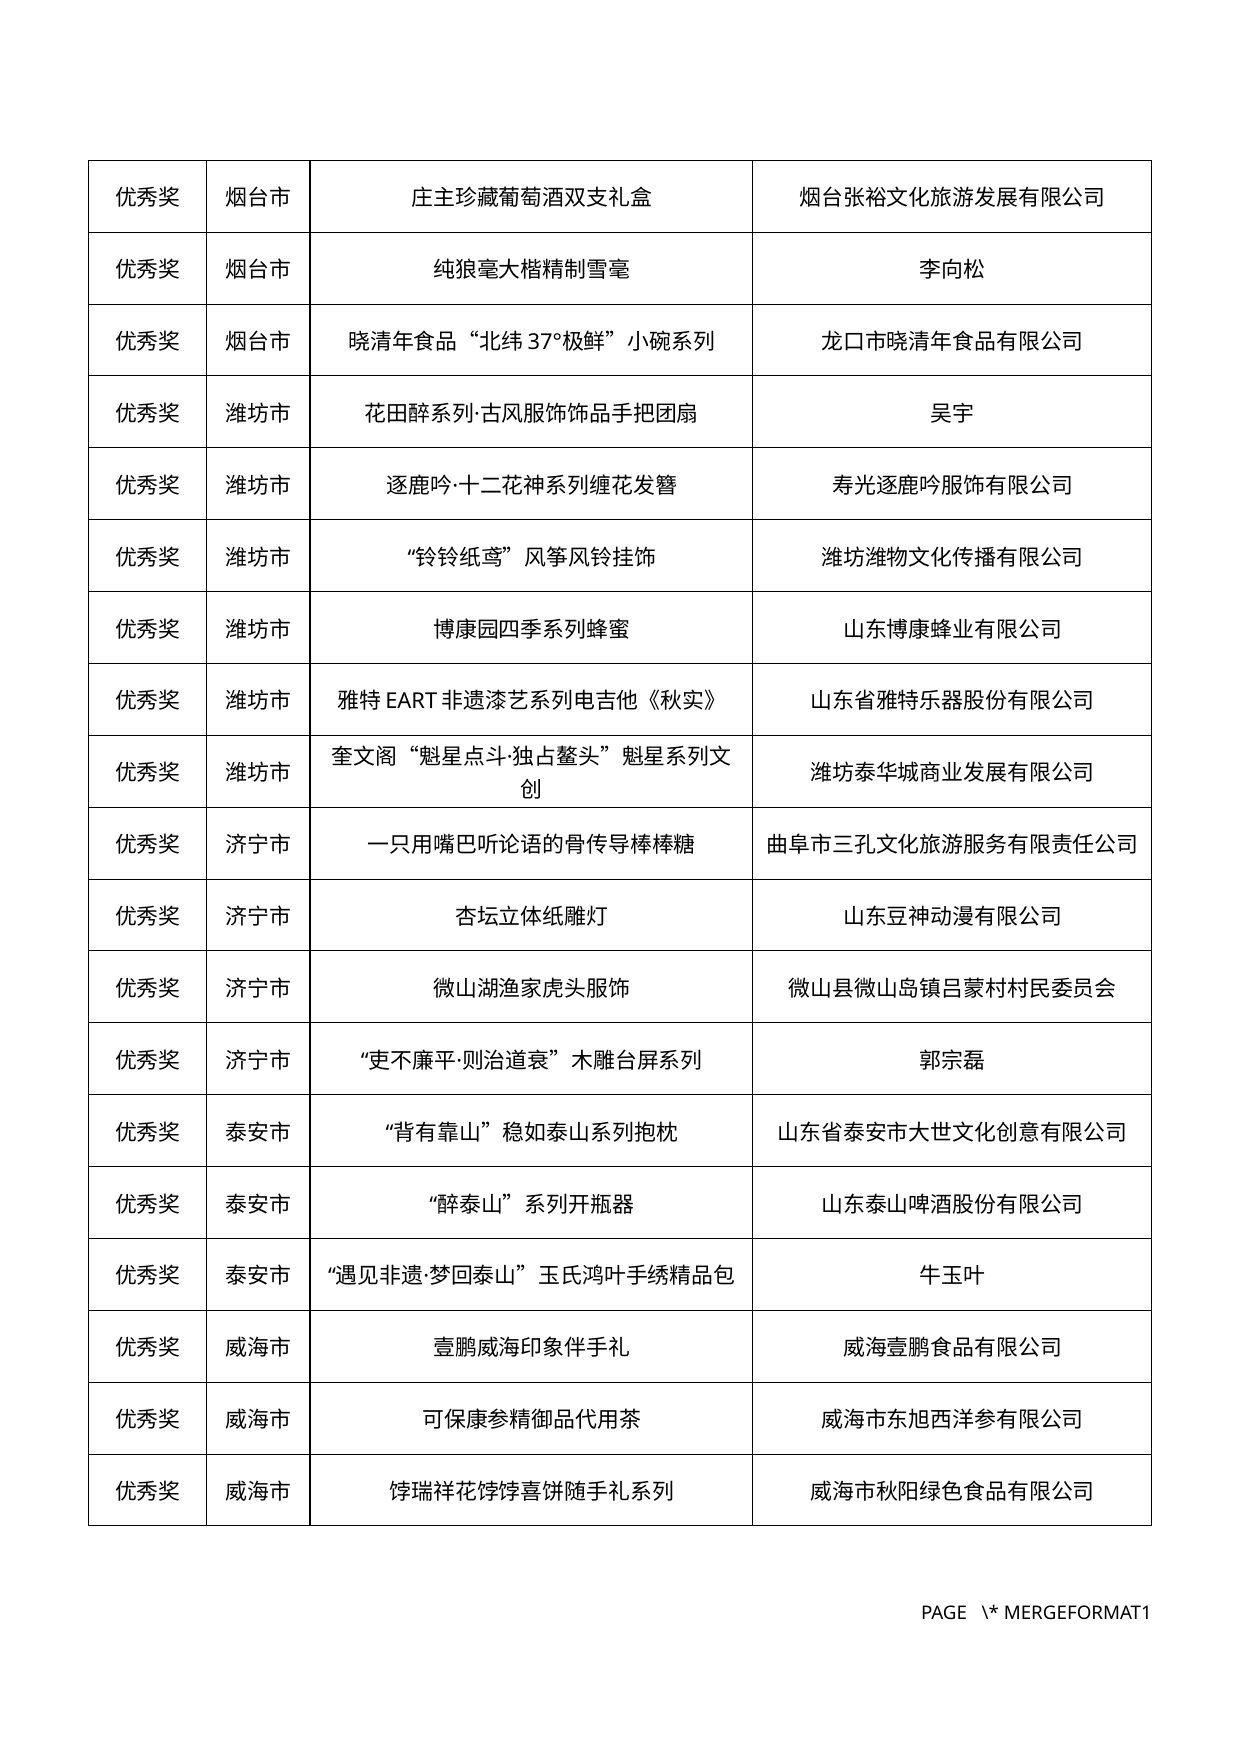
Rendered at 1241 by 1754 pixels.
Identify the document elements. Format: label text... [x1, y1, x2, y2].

table_cell 优秀奖 [89, 1239, 206, 1310]
table_cell 济宁市 [207, 880, 309, 950]
table_cell 杏坛立体纸雕灯 [311, 880, 752, 950]
table_cell 优秀奖 [89, 808, 206, 878]
table_cell 潍坊市 [207, 376, 309, 447]
table_cell 济宁市 [207, 951, 309, 1022]
table_cell 优秀奖 [89, 305, 206, 375]
table_cell 庄主珍藏葡萄酒双支礼盒 [311, 161, 752, 232]
table_cell 优秀奖 [89, 1167, 206, 1238]
table_cell 威海市东旭西洋参有限公司 [753, 1383, 1151, 1453]
table_cell 优秀奖 [89, 880, 206, 950]
table_cell 吴宇 [753, 376, 1151, 447]
table_cell 龙口市晓清年食品有限公司 [753, 305, 1151, 375]
table_cell 优秀奖 [89, 520, 206, 591]
table_cell 雅特EART非遗漆艺系列电吉他《秋实》 [311, 664, 752, 735]
table_cell 优秀奖 [89, 1311, 206, 1382]
table_cell 烟台张裕文化旅游发展有限公司 [753, 161, 1151, 232]
table_cell “背有靠山”稳如泰山系列抱枕 [311, 1095, 752, 1166]
table_cell 威海壹鹏食品有限公司 [753, 1311, 1151, 1382]
table_cell 山东豆神动漫有限公司 [753, 880, 1151, 950]
table_cell 优秀奖 [89, 951, 206, 1022]
table_cell 潍坊市 [207, 664, 309, 735]
table_cell 优秀奖 [89, 376, 206, 447]
table_cell 李向松 [753, 233, 1151, 303]
table_cell 晓清年食品“北纬37°极鲜”小碗系列 [311, 305, 752, 375]
table_cell 优秀奖 [89, 736, 206, 807]
table_cell 牛玉叶 [753, 1239, 1151, 1310]
table_cell 山东省雅特乐器股份有限公司 [753, 664, 1151, 735]
table_cell 泰安市 [207, 1239, 309, 1310]
table_cell 潍坊市 [207, 448, 309, 519]
table_cell 饽瑞祥花饽饽喜饼随手礼系列 [311, 1455, 752, 1525]
table_cell 曲阜市三孔文化旅游服务有限责任公司 [753, 808, 1151, 878]
table_cell 优秀奖 [89, 448, 206, 519]
table_cell 博康园四季系列蜂蜜 [311, 592, 752, 663]
table_cell 优秀奖 [89, 161, 206, 232]
table_cell 山东泰山啤酒股份有限公司 [753, 1167, 1151, 1238]
table_cell 花田醉系列·古风服饰饰品手把团扇 [311, 376, 752, 447]
table_cell 济宁市 [207, 1023, 309, 1094]
table_cell 烟台市 [207, 161, 309, 232]
table_cell 威海市秋阳绿色食品有限公司 [753, 1455, 1151, 1525]
table_cell 可保康参精御品代用茶 [311, 1383, 752, 1453]
table_cell 微山湖渔家虎头服饰 [311, 951, 752, 1022]
table_cell 潍坊泰华城商业发展有限公司 [753, 736, 1151, 807]
table_cell 济宁市 [207, 808, 309, 878]
table_cell 壹鹏威海印象伴手礼 [311, 1311, 752, 1382]
table_cell “醉泰山”系列开瓶器 [311, 1167, 752, 1238]
table_cell 寿光逐鹿吟服饰有限公司 [753, 448, 1151, 519]
table_cell 泰安市 [207, 1095, 309, 1166]
table_cell 泰安市 [207, 1167, 309, 1238]
table_cell 优秀奖 [89, 233, 206, 303]
table_cell 山东省泰安市大世文化创意有限公司 [753, 1095, 1151, 1166]
table_cell 威海市 [207, 1311, 309, 1382]
table_cell 潍坊市 [207, 736, 309, 807]
table_cell 烟台市 [207, 233, 309, 303]
table_cell 潍坊市 [207, 520, 309, 591]
table_cell 优秀奖 [89, 1455, 206, 1525]
table_cell 烟台市 [207, 305, 309, 375]
table_cell 潍坊潍物文化传播有限公司 [753, 520, 1151, 591]
table_cell 微山县微山岛镇吕蒙村村民委员会 [753, 951, 1151, 1022]
table_cell 一只用嘴巴听论语的骨传导棒棒糖 [311, 808, 752, 878]
table_cell 山东博康蜂业有限公司 [753, 592, 1151, 663]
table_cell 奎文阁“魁星点斗·独占鳌头”魁星系列文创 [311, 736, 752, 807]
table_cell 纯狼毫大楷精制雪毫 [311, 233, 752, 303]
table_cell 优秀奖 [89, 1023, 206, 1094]
table_cell 潍坊市 [207, 592, 309, 663]
table_cell 优秀奖 [89, 1095, 206, 1166]
table_cell 威海市 [207, 1383, 309, 1453]
table_cell 郭宗磊 [753, 1023, 1151, 1094]
table_cell “铃铃纸鸢”风筝风铃挂饰 [311, 520, 752, 591]
table_cell “遇见非遗·梦回泰山”玉氏鸿叶手绣精品包 [311, 1239, 752, 1310]
table_cell 优秀奖 [89, 1383, 206, 1453]
table_cell 优秀奖 [89, 664, 206, 735]
table_cell 优秀奖 [89, 592, 206, 663]
table_cell 威海市 [207, 1455, 309, 1525]
table_cell “吏不廉平·则治道衰”木雕台屏系列 [311, 1023, 752, 1094]
table_cell 逐鹿吟·十二花神系列缠花发簪 [311, 448, 752, 519]
